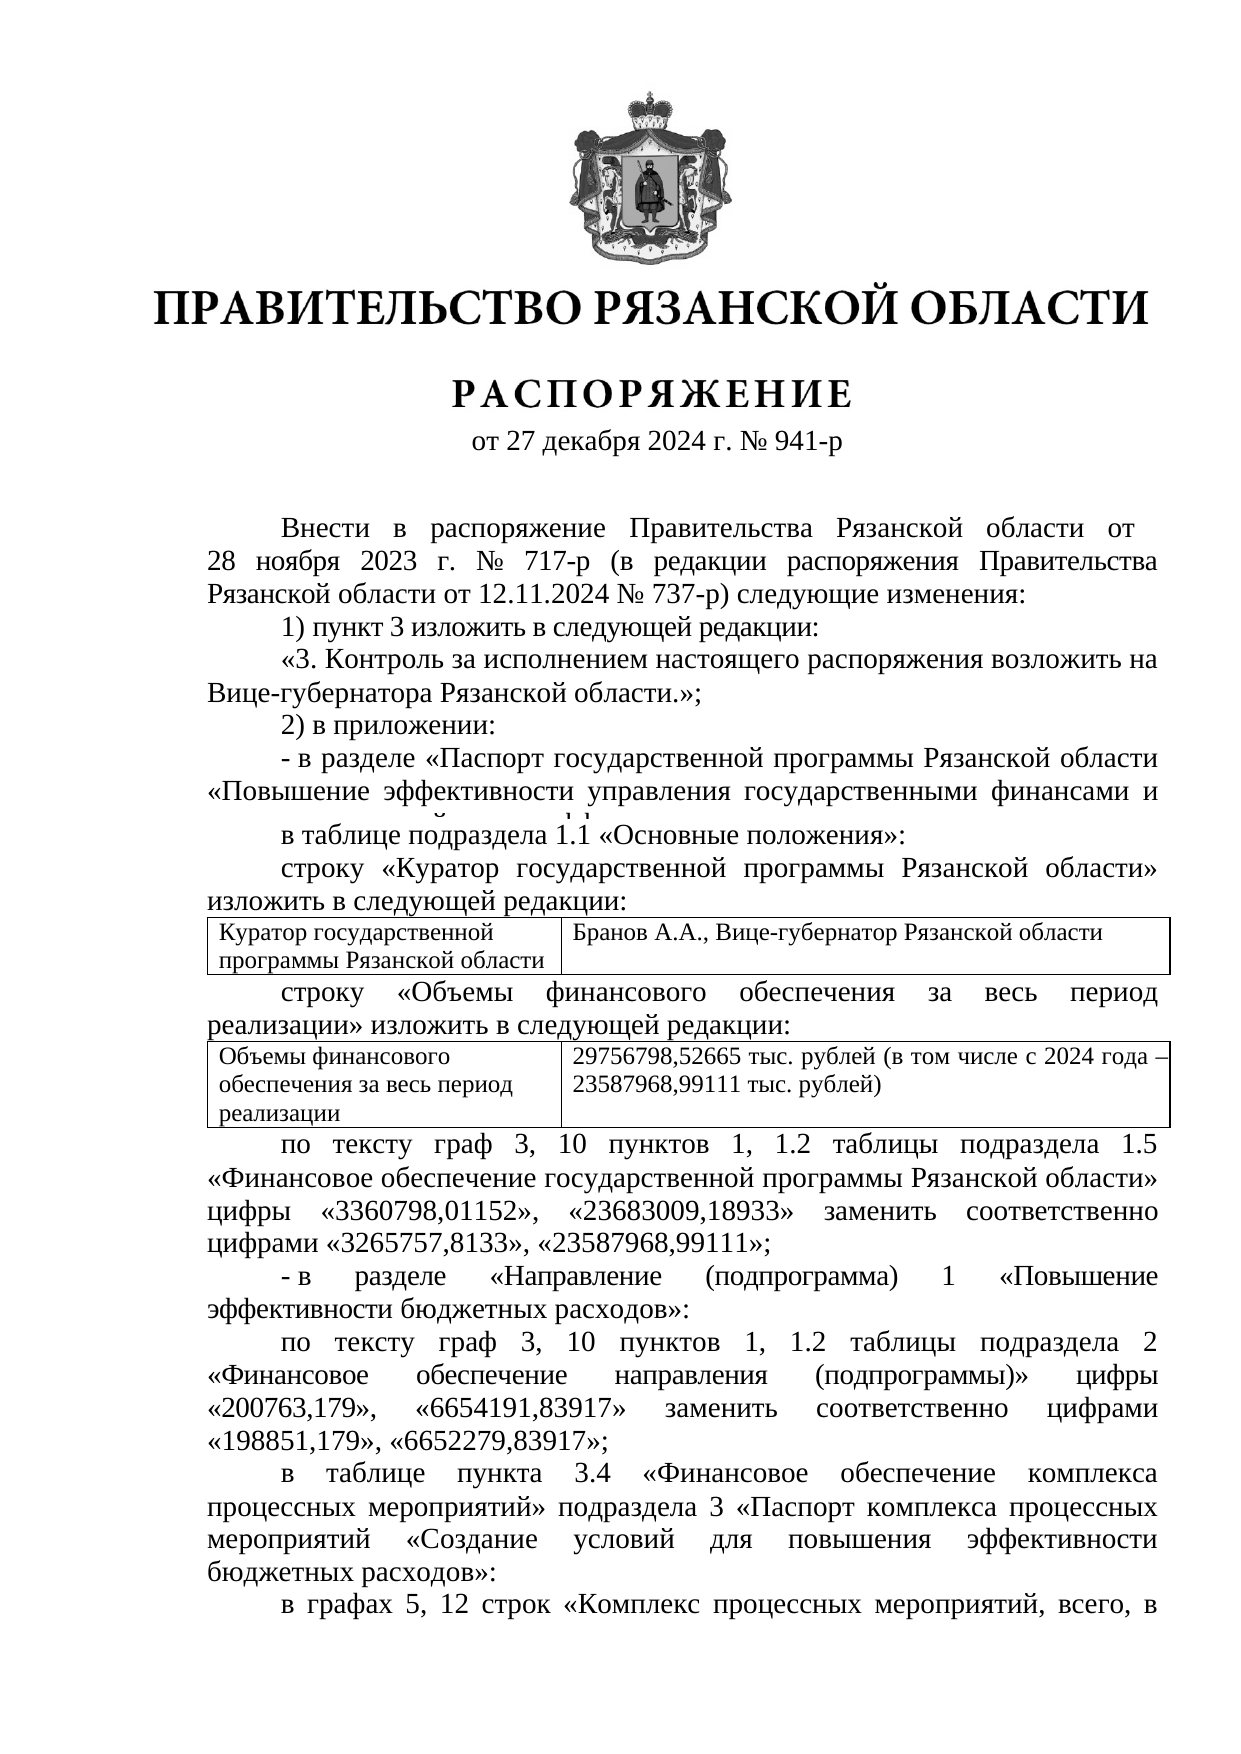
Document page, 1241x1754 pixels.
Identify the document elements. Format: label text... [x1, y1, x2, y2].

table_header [196, 511, 1170, 1621]
text от 27 декабря 2024 г. № 941-р [207, 424, 1107, 457]
